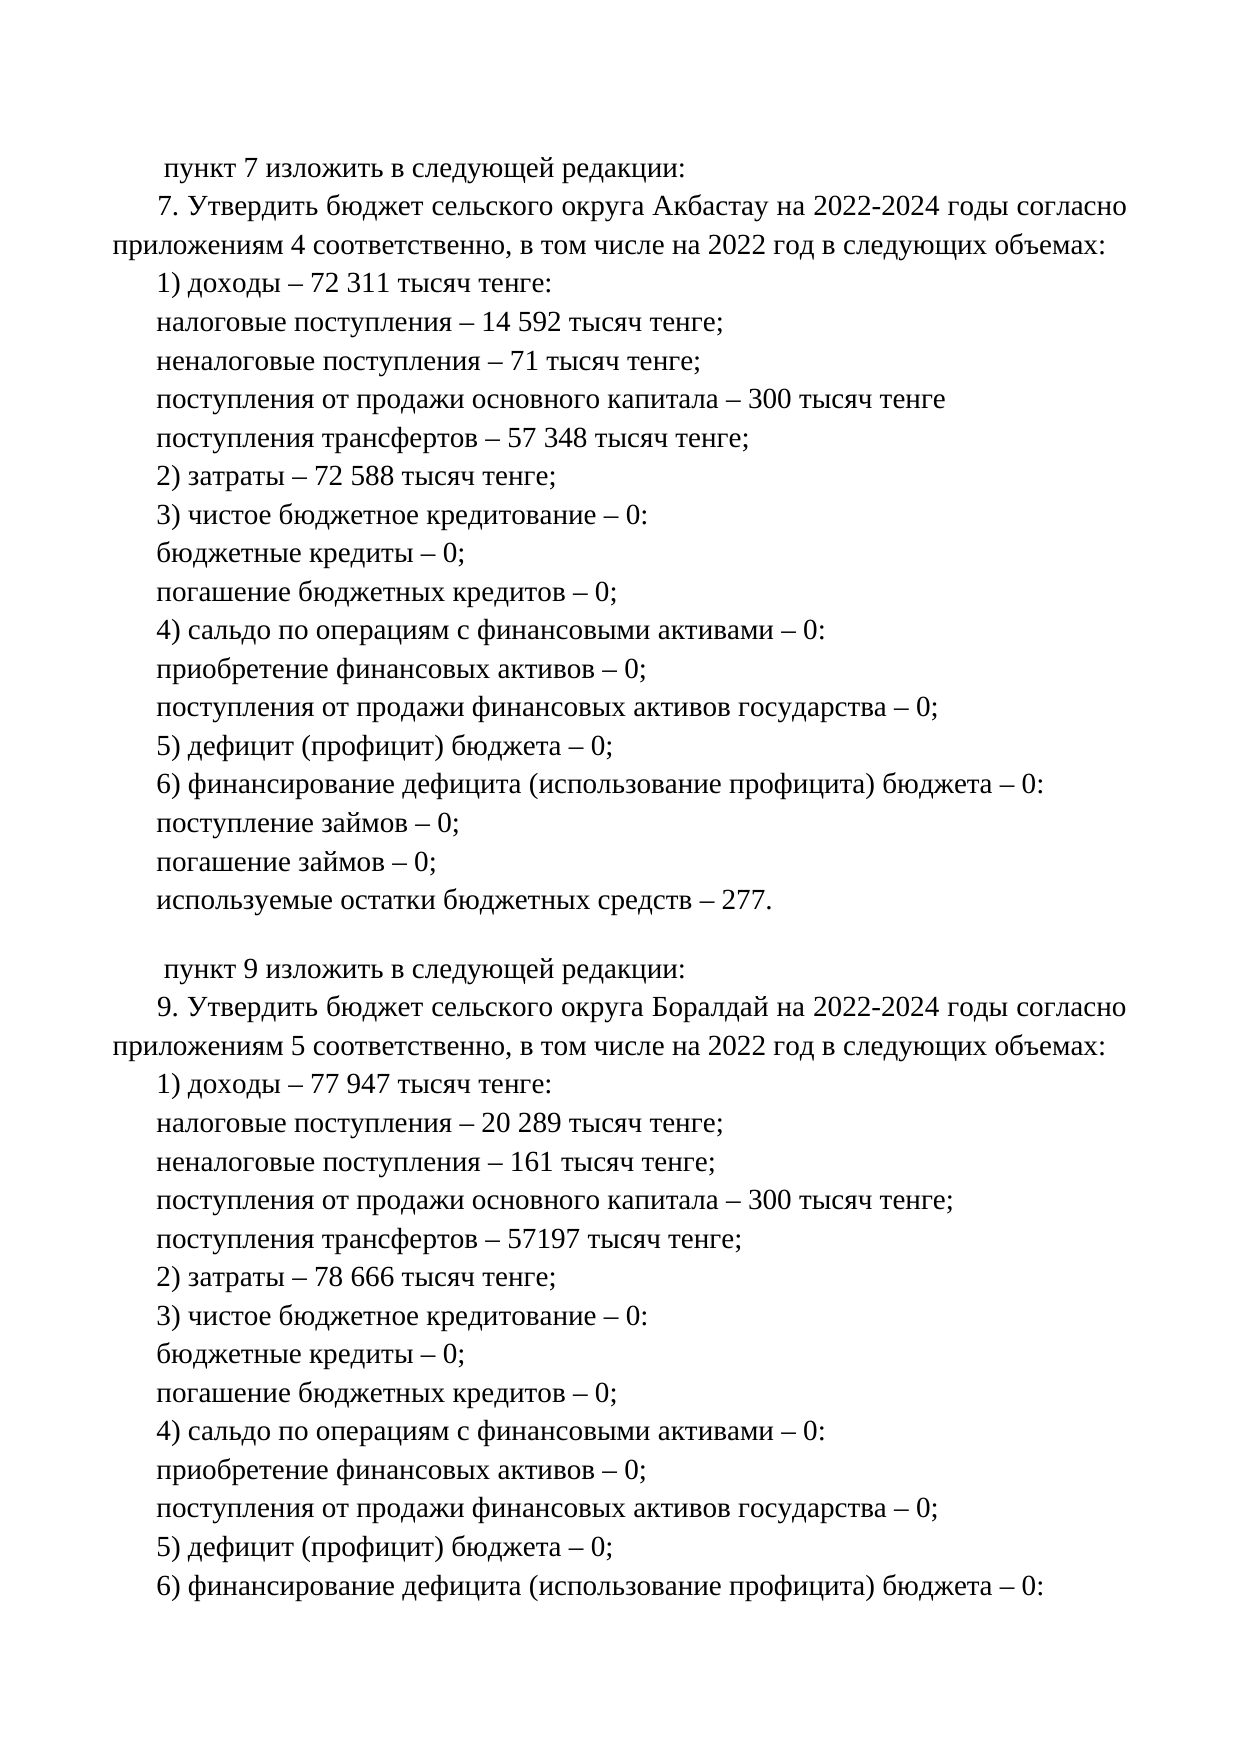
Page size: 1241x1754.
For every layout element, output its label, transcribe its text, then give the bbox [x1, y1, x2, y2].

text 6) финансирование дефицита (использование профицита) бюджета – 0: [112, 767, 1128, 800]
text бюджетные кредиты – 0; [112, 1336, 1128, 1370]
text налоговые поступления – 20 289 тысяч тенге; [112, 1105, 1128, 1139]
text 7. Утвердить бюджет сельского округа Акбастау на 2022-2024 годы согласно приложениям 4 соответственно, в том числе на 2022 год в следующих объемах: [112, 188, 1128, 261]
text 2) затраты – 72 588 тысяч тенге; [112, 458, 1128, 492]
text поступления от продажи финансовых активов государства – 0; [112, 689, 1128, 723]
text погашение бюджетных кредитов – 0; [112, 574, 1128, 607]
text 5) дефицит (профицит) бюджета – 0; [112, 728, 1128, 762]
text 3) чистое бюджетное кредитование – 0: [112, 1298, 1128, 1331]
text неналоговые поступления – 161 тысяч тенге; [112, 1144, 1128, 1177]
text 6) финансирование дефицита (использование профицита) бюджета – 0: [112, 1568, 1128, 1601]
text 5) дефицит (профицит) бюджета – 0; [112, 1529, 1128, 1563]
text неналоговые поступления – 71 тысяч тенге; [112, 343, 1128, 376]
text поступления трансфертов – 57197 тысяч тенге; [112, 1221, 1128, 1254]
text пункт 9 изложить в следующей редакции: [112, 951, 1128, 984]
text 1) доходы – 77 947 тысяч тенге: [112, 1067, 1128, 1100]
text 3) чистое бюджетное кредитование – 0: [112, 497, 1128, 530]
text приобретение финансовых активов – 0; [112, 651, 1128, 684]
text приобретение финансовых активов – 0; [112, 1452, 1128, 1486]
text поступление займов – 0; [112, 805, 1128, 839]
text 1) доходы – 72 311 тысяч тенге: [112, 266, 1128, 299]
text используемые остатки бюджетных средств – 277. [112, 882, 1128, 916]
text пункт 7 изложить в следующей редакции: [112, 150, 1128, 183]
text погашение бюджетных кредитов – 0; [112, 1375, 1128, 1408]
text поступления от продажи основного капитала – 300 тысяч тенге; [112, 1182, 1128, 1216]
text 4) сальдо по операциям с финансовыми активами – 0: [112, 612, 1128, 646]
text погашение займов – 0; [112, 844, 1128, 877]
text 2) затраты – 78 666 тысяч тенге; [112, 1259, 1128, 1293]
text налоговые поступления – 14 592 тысяч тенге; [112, 304, 1128, 338]
text поступления трансфертов – 57 348 тысяч тенге; [112, 420, 1128, 453]
text поступления от продажи основного капитала – 300 тысяч тенге [112, 381, 1128, 415]
text поступления от продажи финансовых активов государства – 0; [112, 1491, 1128, 1524]
text бюджетные кредиты – 0; [112, 535, 1128, 569]
text 9. Утвердить бюджет сельского округа Боралдай на 2022-2024 годы согласно приложениям 5 соответственно, в том числе на 2022 год в следующих объемах: [112, 989, 1128, 1062]
text 4) сальдо по операциям с финансовыми активами – 0: [112, 1413, 1128, 1447]
